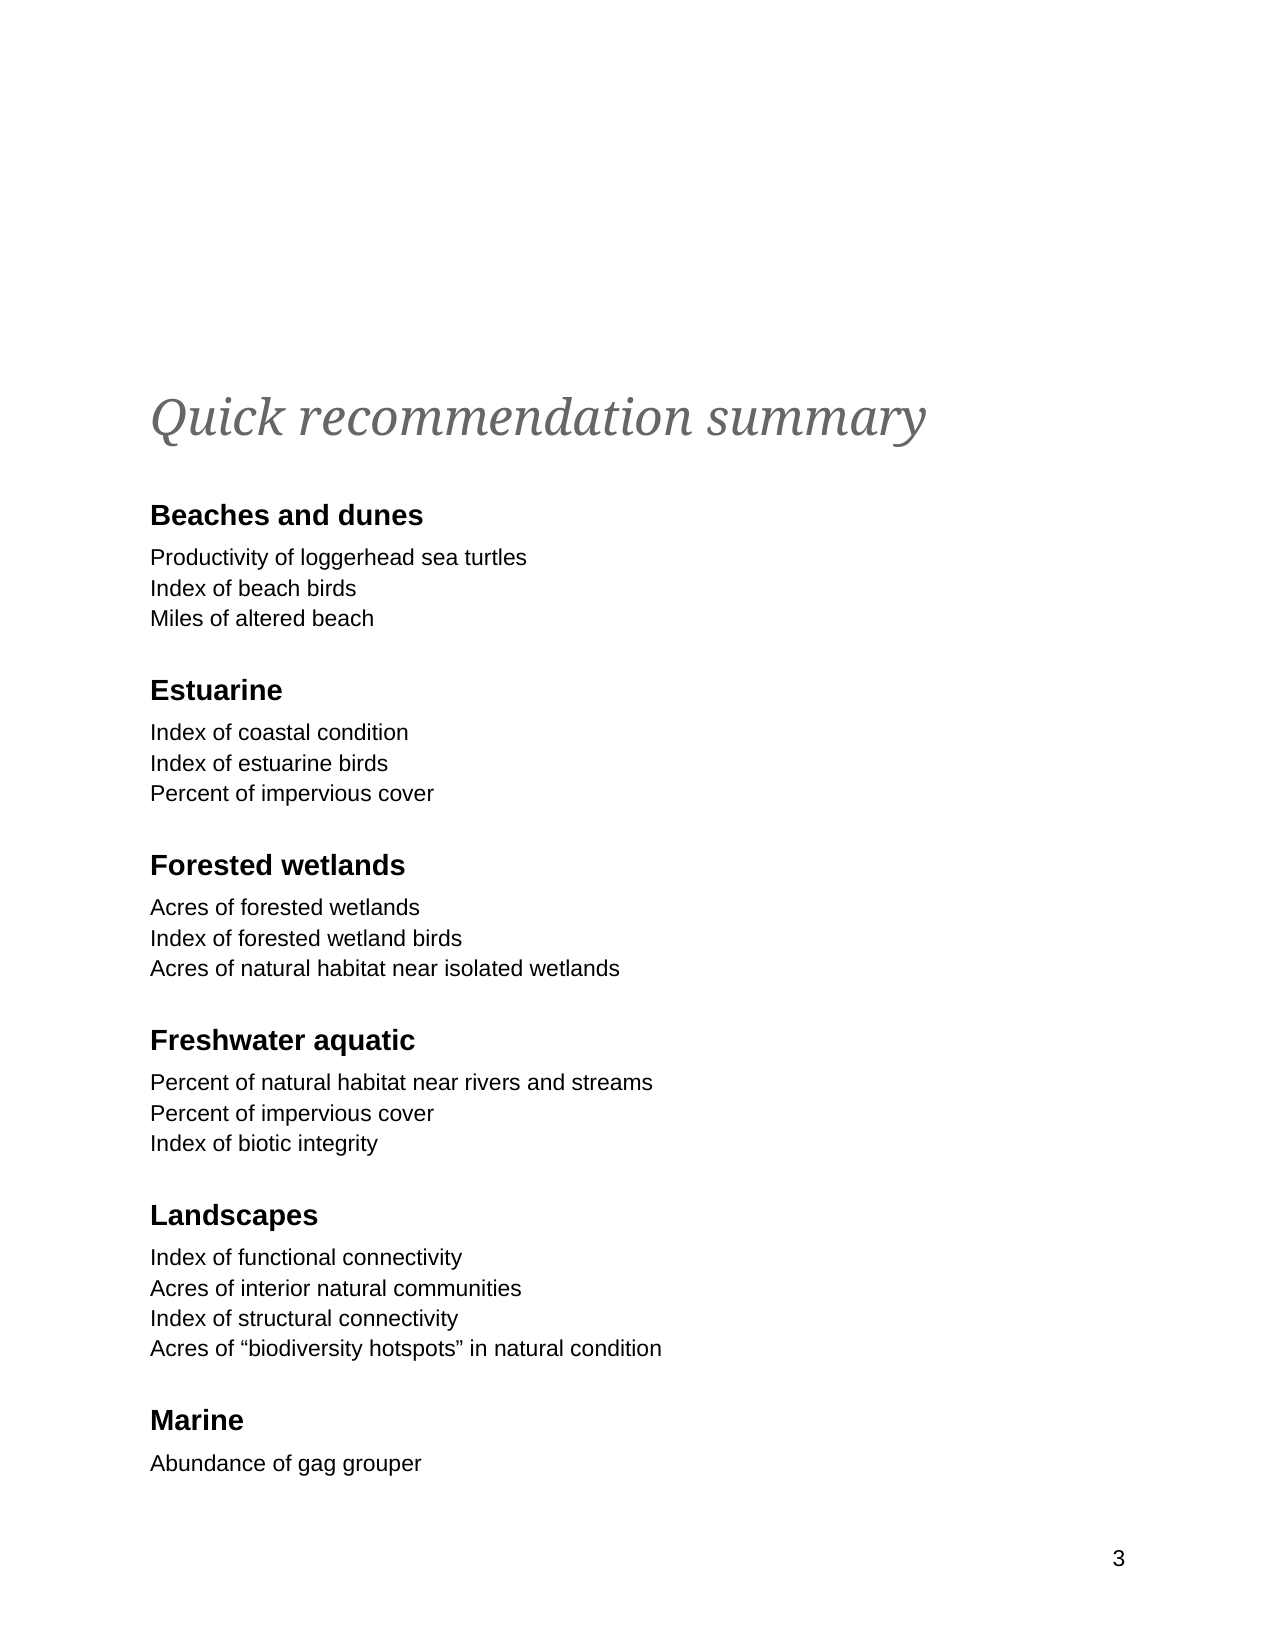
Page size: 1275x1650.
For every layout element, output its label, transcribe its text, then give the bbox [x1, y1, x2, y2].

subtitle Estuarine [150, 672, 1125, 706]
text Acres of “biodiversity hotspots” in natural condition [150, 1335, 1125, 1361]
subtitle Marine [150, 1403, 1125, 1436]
subtitle Freshwater aquatic [150, 1022, 1125, 1056]
text Index of structural connectivity [150, 1305, 1125, 1331]
subtitle Quick recommendation summary [150, 382, 1125, 450]
text Percent of impervious cover [150, 780, 1125, 806]
text Index of forested wetland birds [150, 924, 1125, 951]
text Acres of natural habitat near isolated wetlands [150, 955, 1125, 981]
text Index of biotic integrity [150, 1130, 1125, 1156]
text Acres of interior natural communities [150, 1274, 1125, 1301]
subtitle Beaches and dunes [150, 497, 1125, 531]
text Percent of impervious cover [150, 1099, 1125, 1126]
text Acres of forested wetlands [150, 894, 1125, 921]
text Miles of altered beach [150, 605, 1125, 631]
text Abundance of gag grouper [150, 1449, 1125, 1476]
text Index of beach birds [150, 574, 1125, 601]
subtitle Forested wetlands [150, 847, 1125, 881]
text Productivity of loggerhead sea turtles [150, 544, 1125, 571]
subtitle Landscapes [150, 1197, 1125, 1231]
text Index of estuarine birds [150, 749, 1125, 776]
text Index of coastal condition [150, 719, 1125, 746]
text Percent of natural habitat near rivers and streams [150, 1069, 1125, 1096]
text Index of functional connectivity [150, 1244, 1125, 1271]
